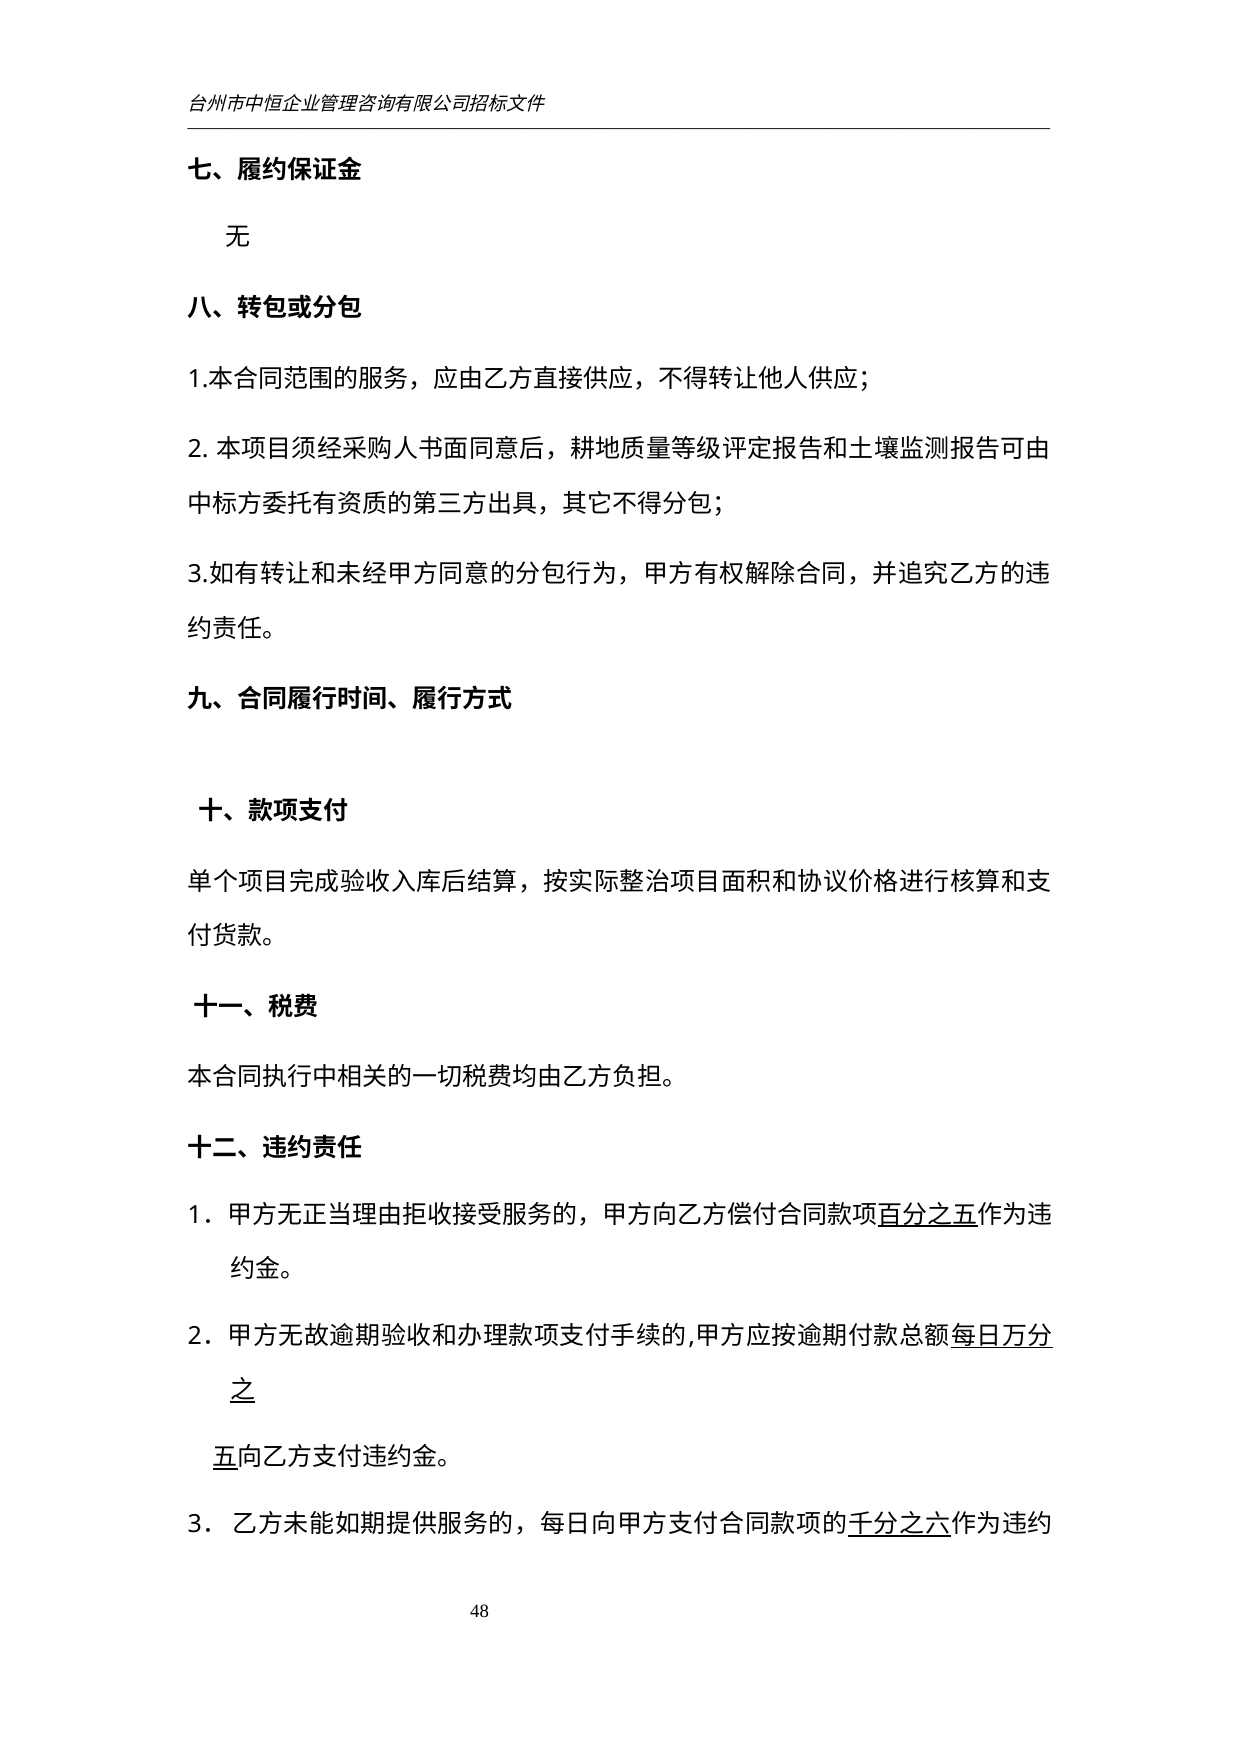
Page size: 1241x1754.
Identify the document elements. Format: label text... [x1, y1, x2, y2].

text 2．甲方无故逾期验收和办理款项支付手续的,甲方应按逾期付款总额每日万分之 [187, 1316, 1053, 1406]
text 八、转包或分包 [187, 287, 1053, 324]
text 2. 本项目须经采购人书面同意后，耕地质量等级评定报告和土壤监测报告可由中标方委托有资质的第三方出具，其它不得分包； [187, 429, 1053, 519]
text 1.本合同范围的服务，应由乙方直接供应，不得转让他人供应； [187, 358, 1053, 394]
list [187, 1504, 1053, 1540]
text 本合同执行中相关的一切税费均由乙方负担。 [187, 1057, 1053, 1093]
text 九、合同履行时间、履行方式 [187, 679, 1053, 715]
text 十一、税费 [187, 986, 1053, 1022]
text 单个项目完成验收入库后结算，按实际整治项目面积和协议价格进行核算和支付货款。 [187, 861, 1053, 952]
text 十二、违约责任 [187, 1127, 1053, 1164]
text 无 [225, 217, 1053, 253]
text 1．甲方无正当理由拒收接受服务的，甲方向乙方偿付合同款项百分之五作为违约金。 [187, 1194, 1053, 1285]
text 五向乙方支付违约金。 [212, 1437, 1053, 1473]
list 款项支付 [198, 791, 1053, 827]
text 七、履约保证金 [187, 150, 1053, 186]
text 3.如有转让和未经甲方同意的分包行为，甲方有权解除合同，并追究乙方的违约责任。 [187, 554, 1053, 644]
